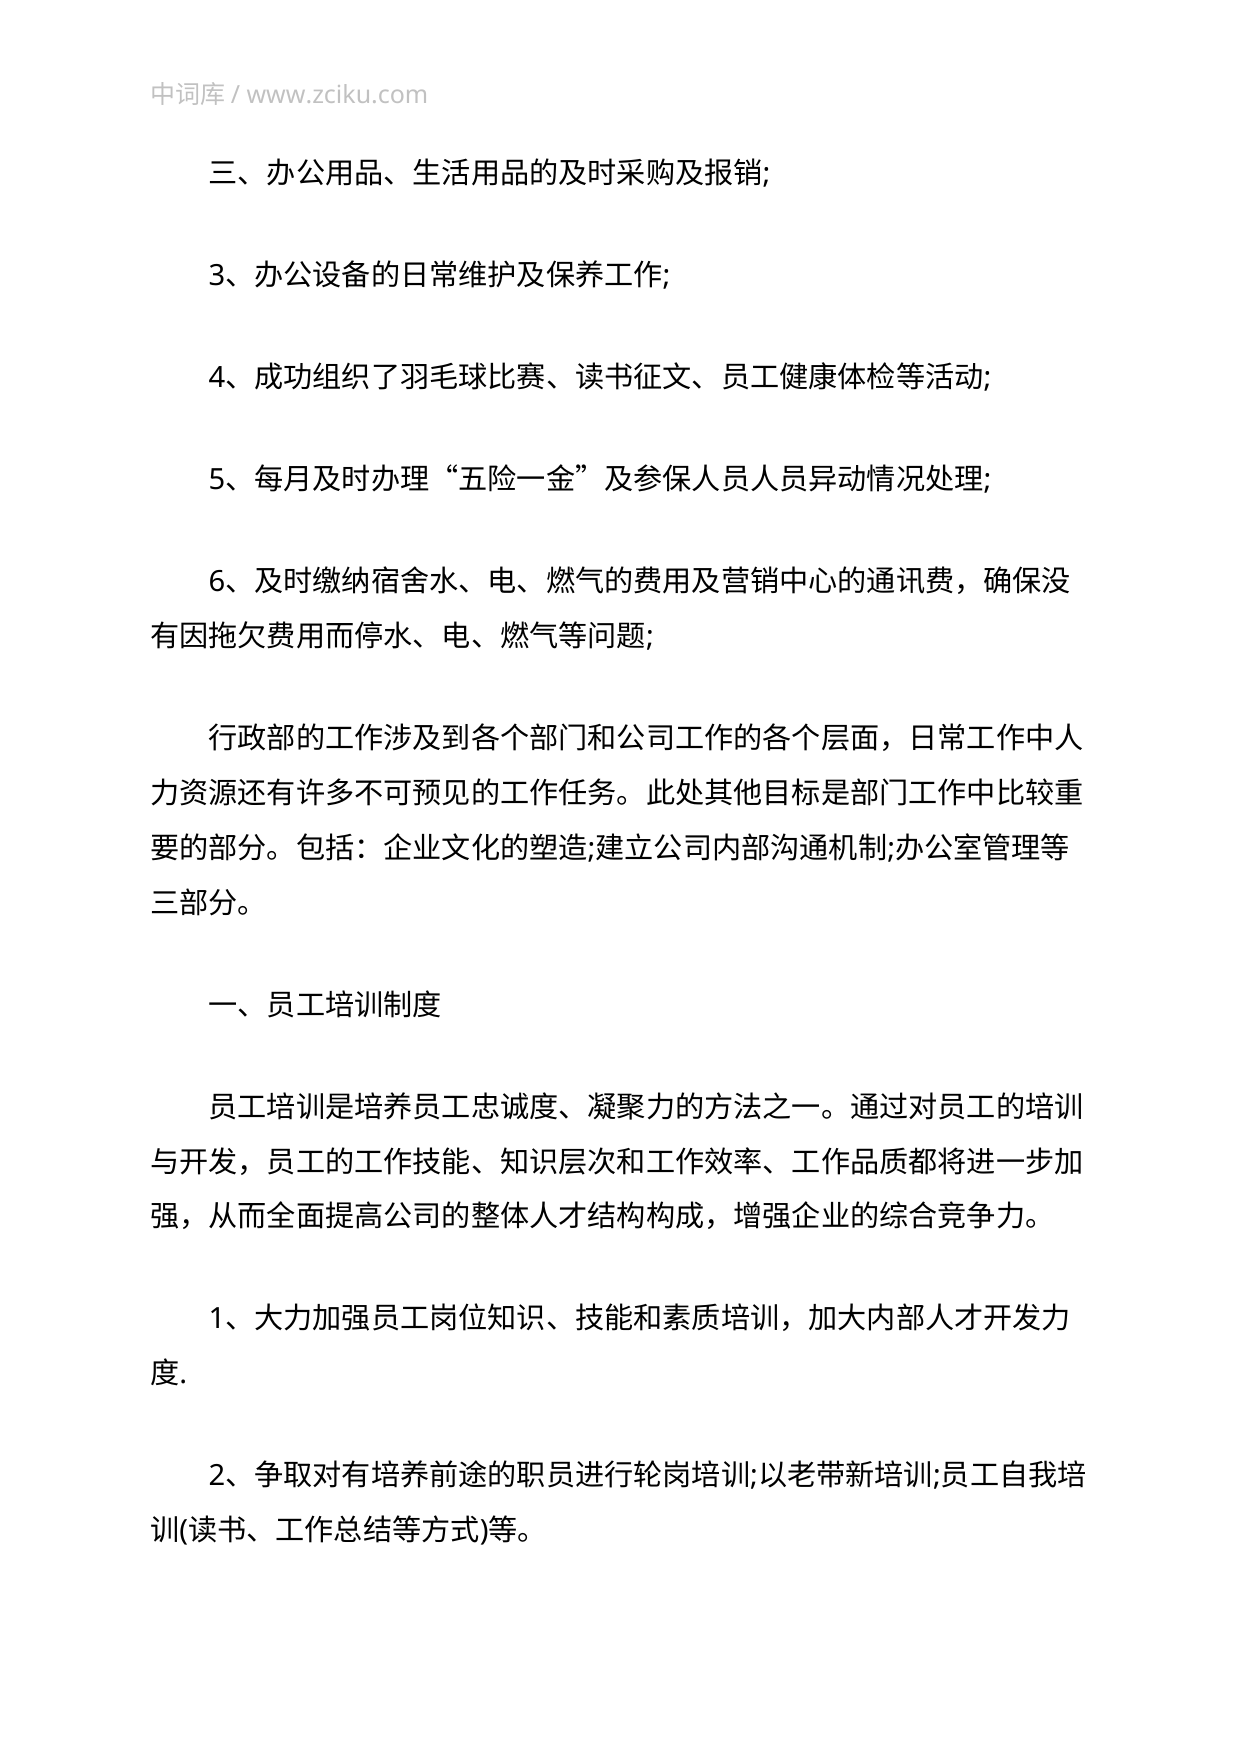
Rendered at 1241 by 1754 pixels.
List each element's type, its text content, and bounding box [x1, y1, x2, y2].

text 6、及时缴纳宿舍水、电、燃气的费用及营销中心的通讯费，确保没有因拖欠费用而停水、电、燃气等问题; [150, 558, 1090, 655]
text 三、办公用品、生活用品的及时采购及报销; [150, 150, 1090, 192]
text 1、大力加强员工岗位知识、技能和素质培训，加大内部人才开发力度. [150, 1295, 1090, 1392]
text 行政部的工作涉及到各个部门和公司工作的各个层面，日常工作中人力资源还有许多不可预见的工作任务。此处其他目标是部门工作中比较重要的部分。包括：企业文化的塑造;建立公司内部沟通机制;办公室管理等三部分。 [150, 715, 1090, 922]
text 3、办公设备的日常维护及保养工作; [150, 252, 1090, 294]
text 一、员工培训制度 [150, 981, 1090, 1024]
text 5、每月及时办理“五险一金”及参保人员人员异动情况处理; [150, 456, 1090, 498]
text 2、争取对有培养前途的职员进行轮岗培训;以老带新培训;员工自我培训(读书、工作总结等方式)等。 [150, 1452, 1090, 1549]
text 员工培训是培养员工忠诚度、凝聚力的方法之一。通过对员工的培训与开发，员工的工作技能、知识层次和工作效率、工作品质都将进一步加强，从而全面提高公司的整体人才结构构成，增强企业的综合竞争力。 [150, 1083, 1090, 1235]
text 4、成功组织了羽毛球比赛、读书征文、员工健康体检等活动; [150, 354, 1090, 396]
